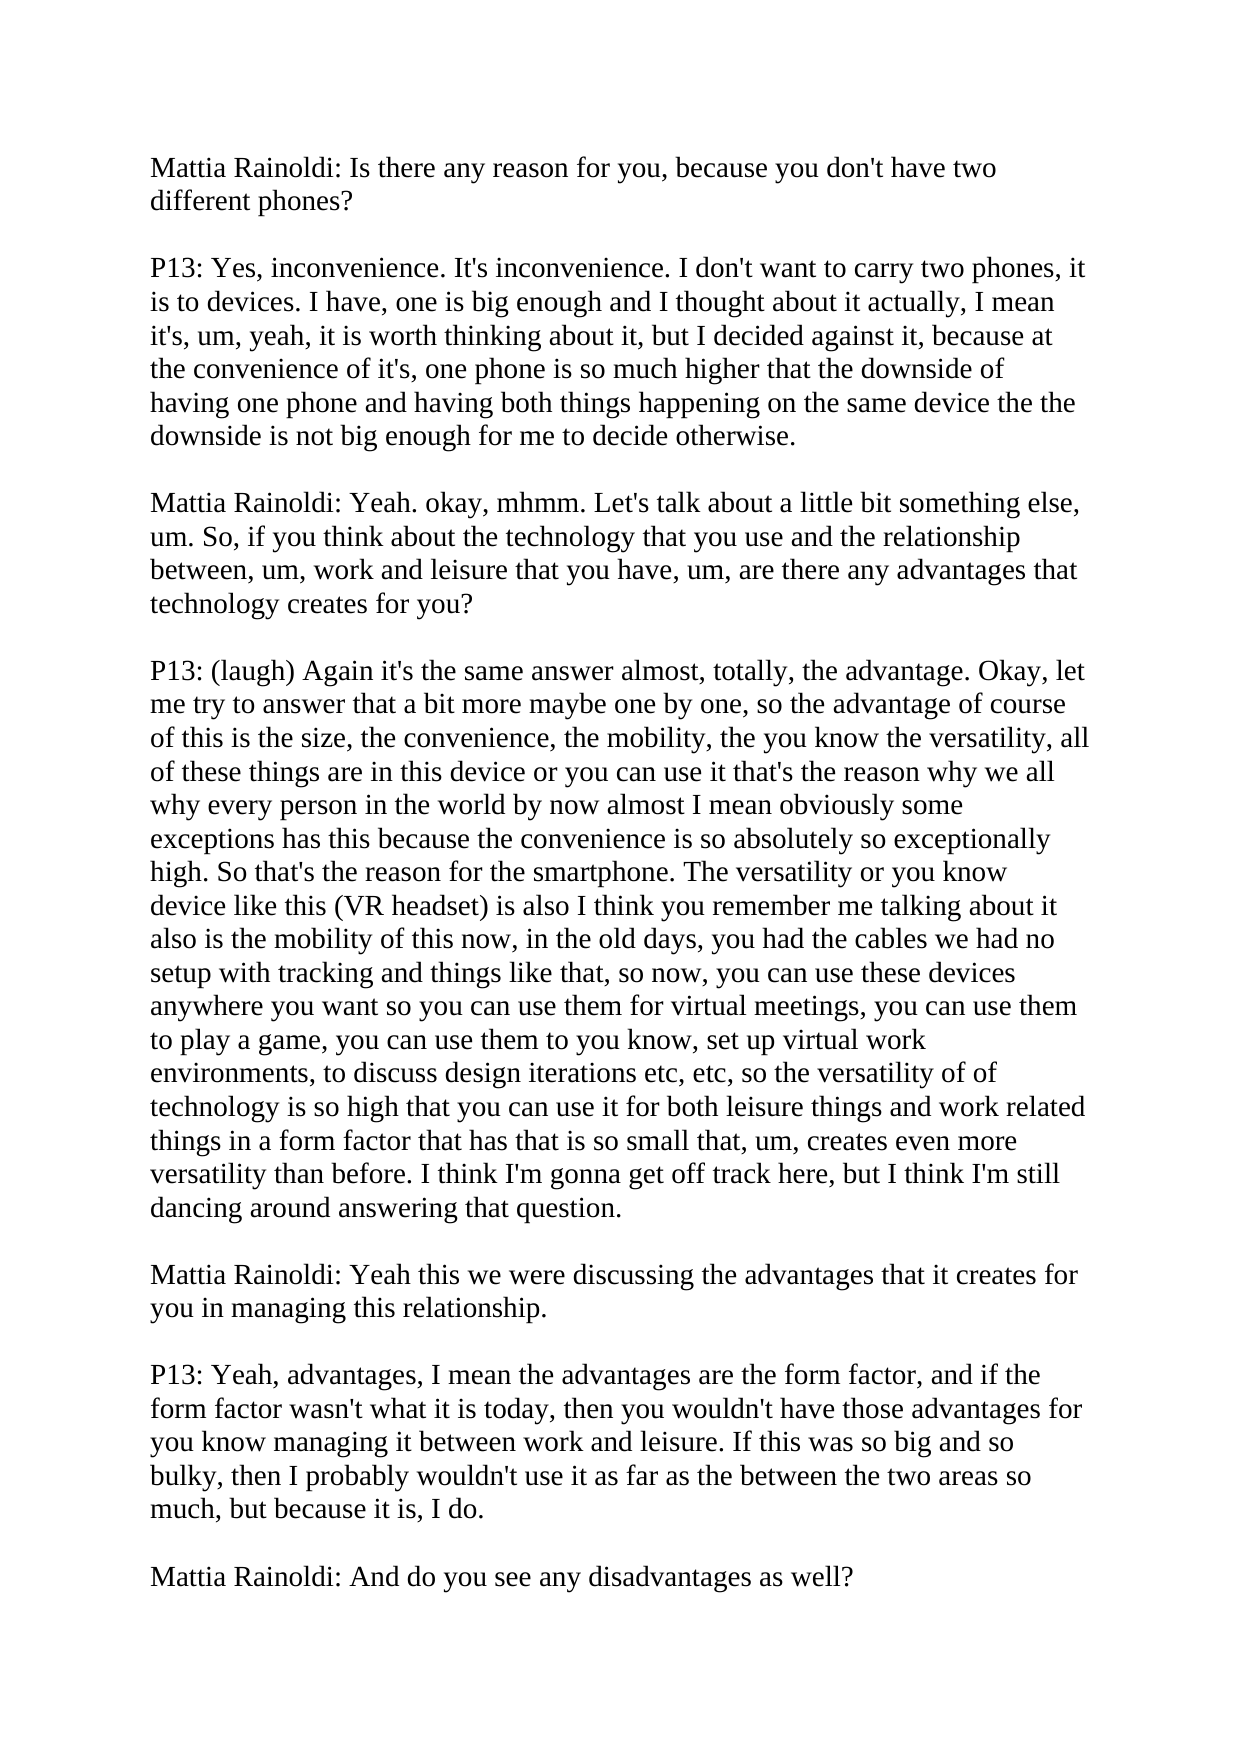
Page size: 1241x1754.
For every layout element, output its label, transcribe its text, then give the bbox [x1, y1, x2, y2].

text P13: Yeah, advantages, I mean the advantages are the form factor, and if the form factor wasn't what it is today, then you wouldn't have those advantages for you know managing it between work and leisure. If this was so big and so bulky, then I probably wouldn't use it as far as the between the two areas so much, but because it is, I do. [150, 1357, 1090, 1525]
text Mattia Rainoldi: Is there any reason for you, because you don't have two different phones? [150, 150, 1090, 217]
text Mattia Rainoldi: Yeah. okay, mhmm. Let's talk about a little bit something else, um. So, if you think about the technology that you use and the relationship between, um, work and leisure that you have, um, are there any advantages that technology creates for you? [150, 485, 1090, 619]
text P13: Yes, inconvenience. It's inconvenience. I don't want to carry two phones, it is to devices. I have, one is big enough and I thought about it actually, I mean it's, um, yeah, it is worth thinking about it, but I decided against it, because at the convenience of it's, one phone is so much higher that the downside of having one phone and having both things happening on the same device the the downside is not big enough for me to decide otherwise. [150, 251, 1090, 452]
text P13: (laugh) Again it's the same answer almost, totally, the advantage. Okay, let me try to answer that a bit more maybe one by one, so the advantage of course of this is the size, the convenience, the mobility, the you know the versatility, all of these things are in this device or you can use it that's the reason why we all why every person in the world by now almost I mean obviously some exceptions has this because the convenience is so absolutely so exceptionally high. So that's the reason for the smartphone. The versatility or you know device like this (VR headset) is also I think you remember me talking about it also is the mobility of this now, in the old days, you had the cables we had no setup with tracking and things like that, so now, you can use these devices anywhere you want so you can use them for virtual meetings, you can use them to play a game, you can use them to you know, set up virtual work environments, to discuss design iterations etc, etc, so the versatility of of technology is so high that you can use it for both leisure things and work related things in a form factor that has that is so small that, um, creates even more versatility than before. I think I'm gonna get off track here, but I think I'm still dancing around answering that question. [150, 653, 1090, 1223]
text Mattia Rainoldi: And do you see any disadvantages as well? [150, 1559, 1090, 1592]
text Mattia Rainoldi: Yeah this we were discussing the advantages that it creates for you in managing this relationship. [150, 1257, 1090, 1324]
